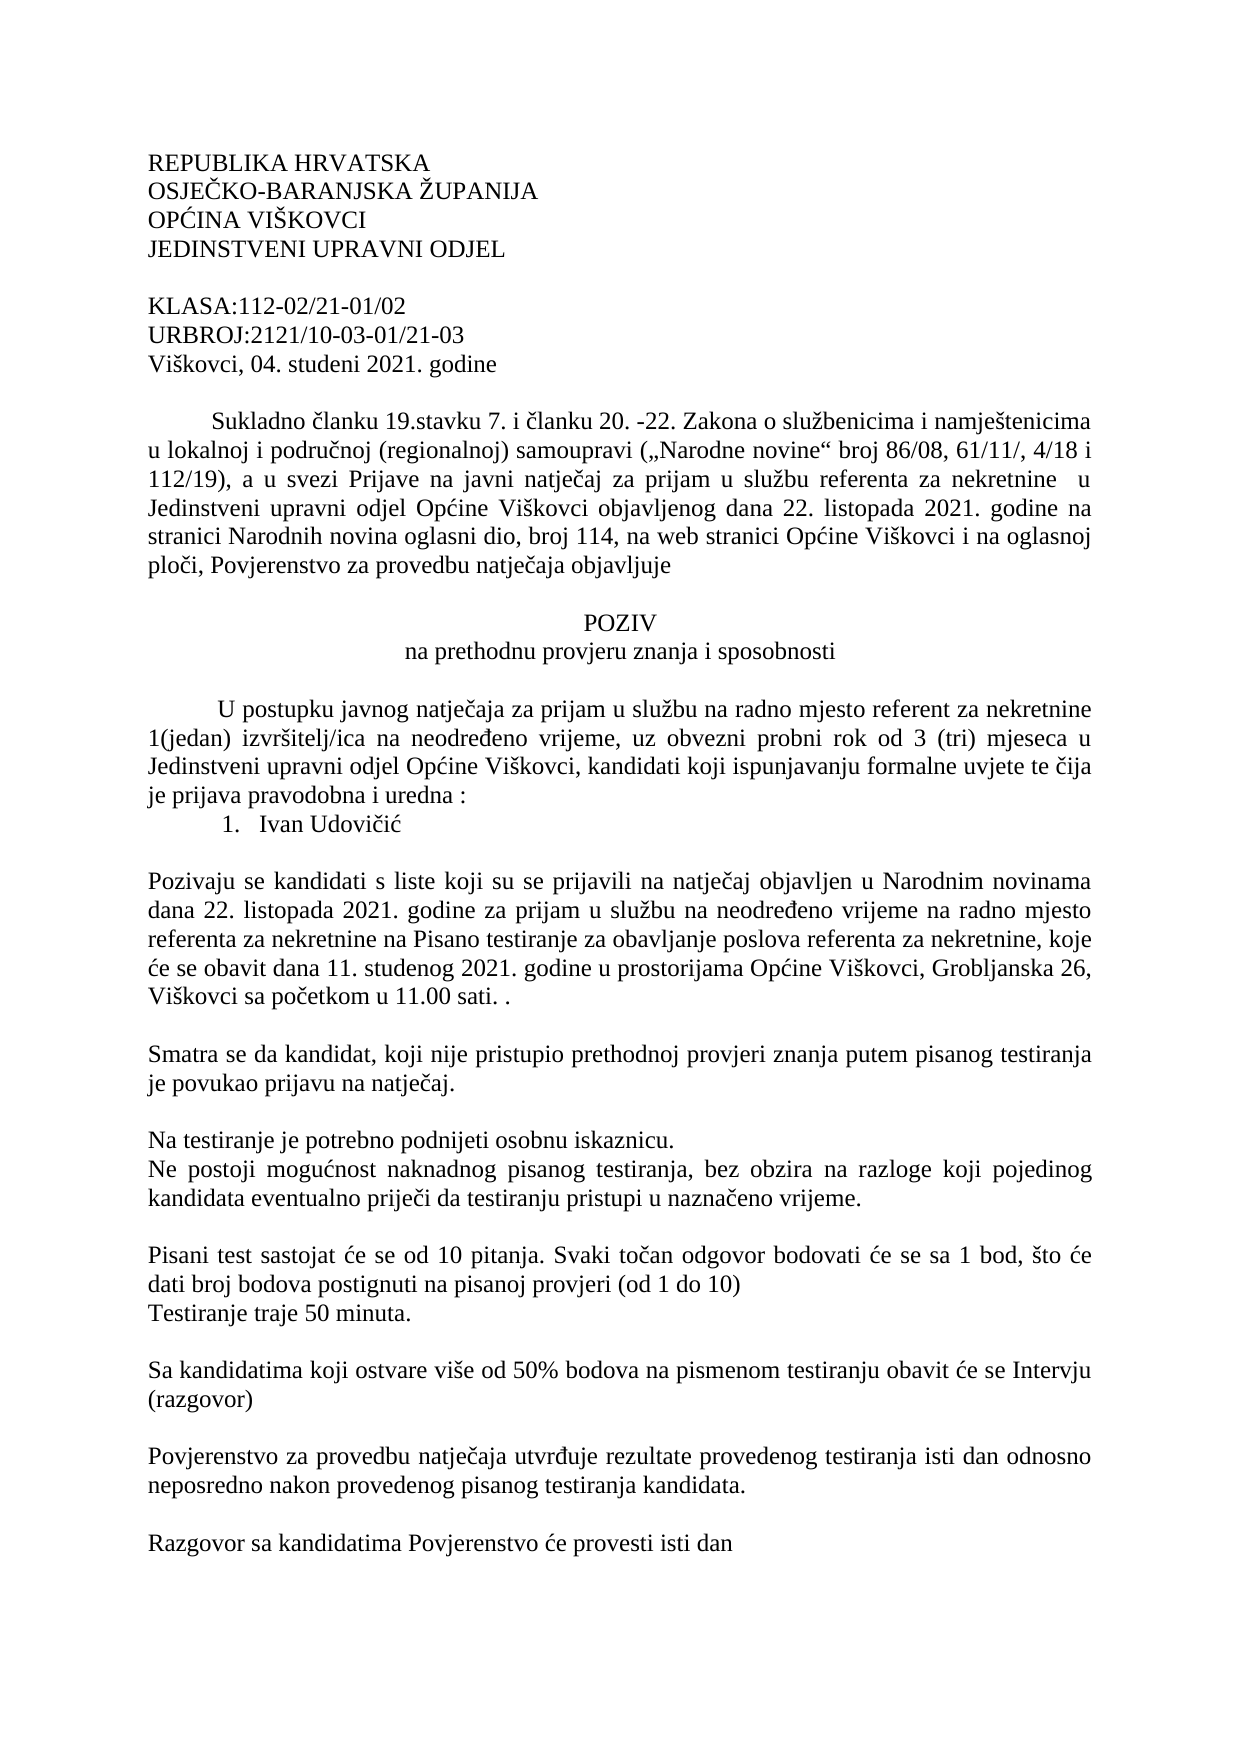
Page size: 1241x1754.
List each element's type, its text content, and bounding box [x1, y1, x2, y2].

text Ne postoji mogućnost naknadnog pisanog testiranja, bez obzira na razloge koji pojedinog kandidata eventualno priječi da testiranju pristupi u naznačeno vrijeme. [148, 1154, 1093, 1211]
text Na testiranje je potrebno podnijeti osobnu iskaznicu. [148, 1125, 1093, 1154]
text Pozivaju se kandidati s liste koji su se prijavili na natječaj objavljen u Narodnim novinama dana 22. listopada 2021. godine za prijam u službu na neodređeno vrijeme na radno mjesto referenta za nekretnine na Pisano testiranje za obavljanje poslova referenta za nekretnine, koje će se obavit dana 11. studenog 2021. godine u prostorijama Općine Viškovci, Grobljanska 26, Viškovci sa početkom u 11.00 sati. . [148, 866, 1093, 1010]
text na prethodnu provjeru znanja i sposobnosti [148, 636, 1093, 665]
text POZIV [148, 608, 1093, 636]
text Viškovci, 04. studeni 2021. godine [148, 349, 1093, 378]
text URBROJ:2121/10-03-01/21-03 [148, 320, 1093, 349]
text OPĆINA VIŠKOVCI [148, 205, 1093, 234]
text Pisani test sastojat će se od 10 pitanja. Svaki točan odgovor bodovati će se sa 1 bod, što će dati broj bodova postignuti na pisanoj provjeri (od 1 do 10) [148, 1240, 1093, 1298]
text OSJEČKO-BARANJSKA ŽUPANIJA [148, 176, 1093, 205]
text U postupku javnog natječaja za prijam u službu na radno mjesto referent za nekretnine 1(jedan) izvršitelj/ica na neodređeno vrijeme, uz obvezni probni rok od 3 (tri) mjeseca u Jedinstveni upravni odjel Općine Viškovci, kandidati koji ispunjavanju formalne uvjete te čija je prijava pravodobna i uredna : [148, 694, 1093, 809]
text Sukladno članku 19.stavku 7. i članku 20. -22. Zakona o službenicima i namještenicima u lokalnoj i područnoj (regionalnoj) samoupravi („Narodne novine“ broj 86/08, 61/11/, 4/18 i 112/19), a u svezi Prijave na javni natječaj za prijam u službu referenta za nekretnine u Jedinstveni upravni odjel Općine Viškovci objavljenog dana 22. listopada 2021. godine na stranici Narodnih novina oglasni dio, broj 114, na web stranici Općine Viškovci i na oglasnoj ploči, Povjerenstvo za provedbu natječaja objavljuje [148, 406, 1093, 579]
text JEDINSTVENI UPRAVNI ODJEL [148, 234, 1093, 263]
text Sa kandidatima koji ostvare više od 50% bodova na pismenom testiranju obavit će se Intervju (razgovor) [148, 1355, 1093, 1413]
text Razgovor sa kandidatima Povjerenstvo će provesti isti dan [148, 1528, 1093, 1556]
text Testiranje traje 50 minuta. [148, 1298, 1093, 1326]
text Povjerenstvo za provedbu natječaja utvrđuje rezultate provedenog testiranja isti dan odnosno neposredno nakon provedenog pisanog testiranja kandidata. [148, 1441, 1093, 1499]
text REPUBLIKA HRVATSKA [148, 148, 1093, 176]
list Ivan Udovičić [221, 809, 1093, 838]
text Smatra se da kandidat, koji nije pristupio prethodnoj provjeri znanja putem pisanog testiranja je povukao prijavu na natječaj. [148, 1039, 1093, 1096]
text KLASA:112-02/21-01/02 [148, 291, 1093, 320]
